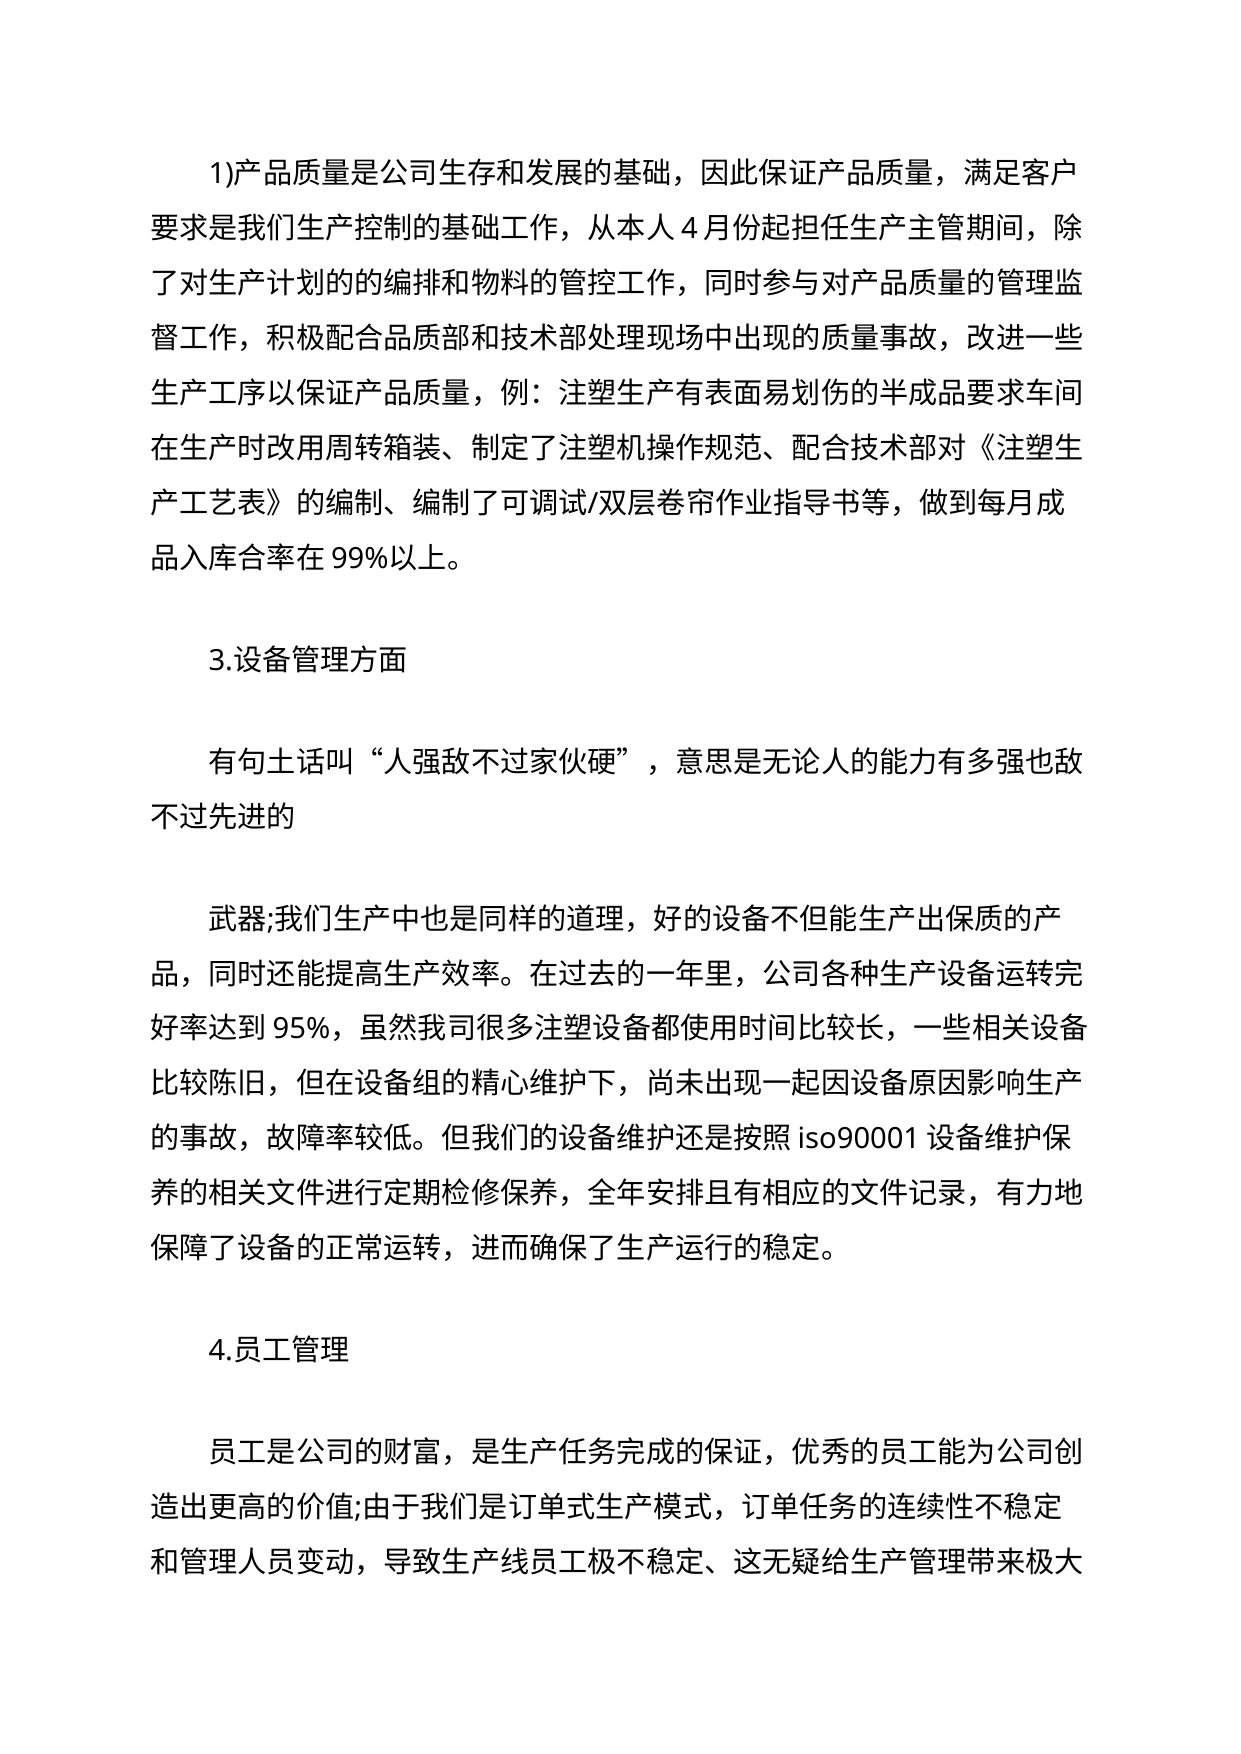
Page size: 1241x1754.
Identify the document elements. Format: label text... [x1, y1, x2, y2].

text 3.设备管理方面 [150, 637, 1090, 679]
text 有句土话叫“人强敌不过家伙硬”，意思是无论人的能力有多强也敌不过先进的 [150, 738, 1090, 836]
text 武器;我们生产中也是同样的道理，好的设备不但能生产出保质的产品，同时还能提高生产效率。在过去的一年里，公司各种生产设备运转完好率达到95%，虽然我司很多注塑设备都使用时间比较长，一些相关设备比较陈旧，但在设备组的精心维护下，尚未出现一起因设备原因影响生产的事故，故障率较低。但我们的设备维护还是按照iso90001设备维护保养的相关文件进行定期检修保养，全年安排且有相应的文件记录，有力地保障了设备的正常运转，进而确保了生产运行的稳定。 [150, 895, 1090, 1267]
text 4.员工管理 [150, 1327, 1090, 1369]
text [150, 1429, 1090, 1581]
text 1)产品质量是公司生存和发展的基础，因此保证产品质量，满足客户要求是我们生产控制的基础工作，从本人4月份起担任生产主管期间，除了对生产计划的的编排和物料的管控工作，同时参与对产品质量的管理监督工作，积极配合品质部和技术部处理现场中出现的质量事故，改进一些生产工序以保证产品质量，例：注塑生产有表面易划伤的半成品要求车间在生产时改用周转箱装、制定了注塑机操作规范、配合技术部对《注塑生产工艺表》的编制、编制了可调试/双层卷帘作业指导书等，做到每月成品入库合率在99%以上。 [150, 150, 1090, 577]
